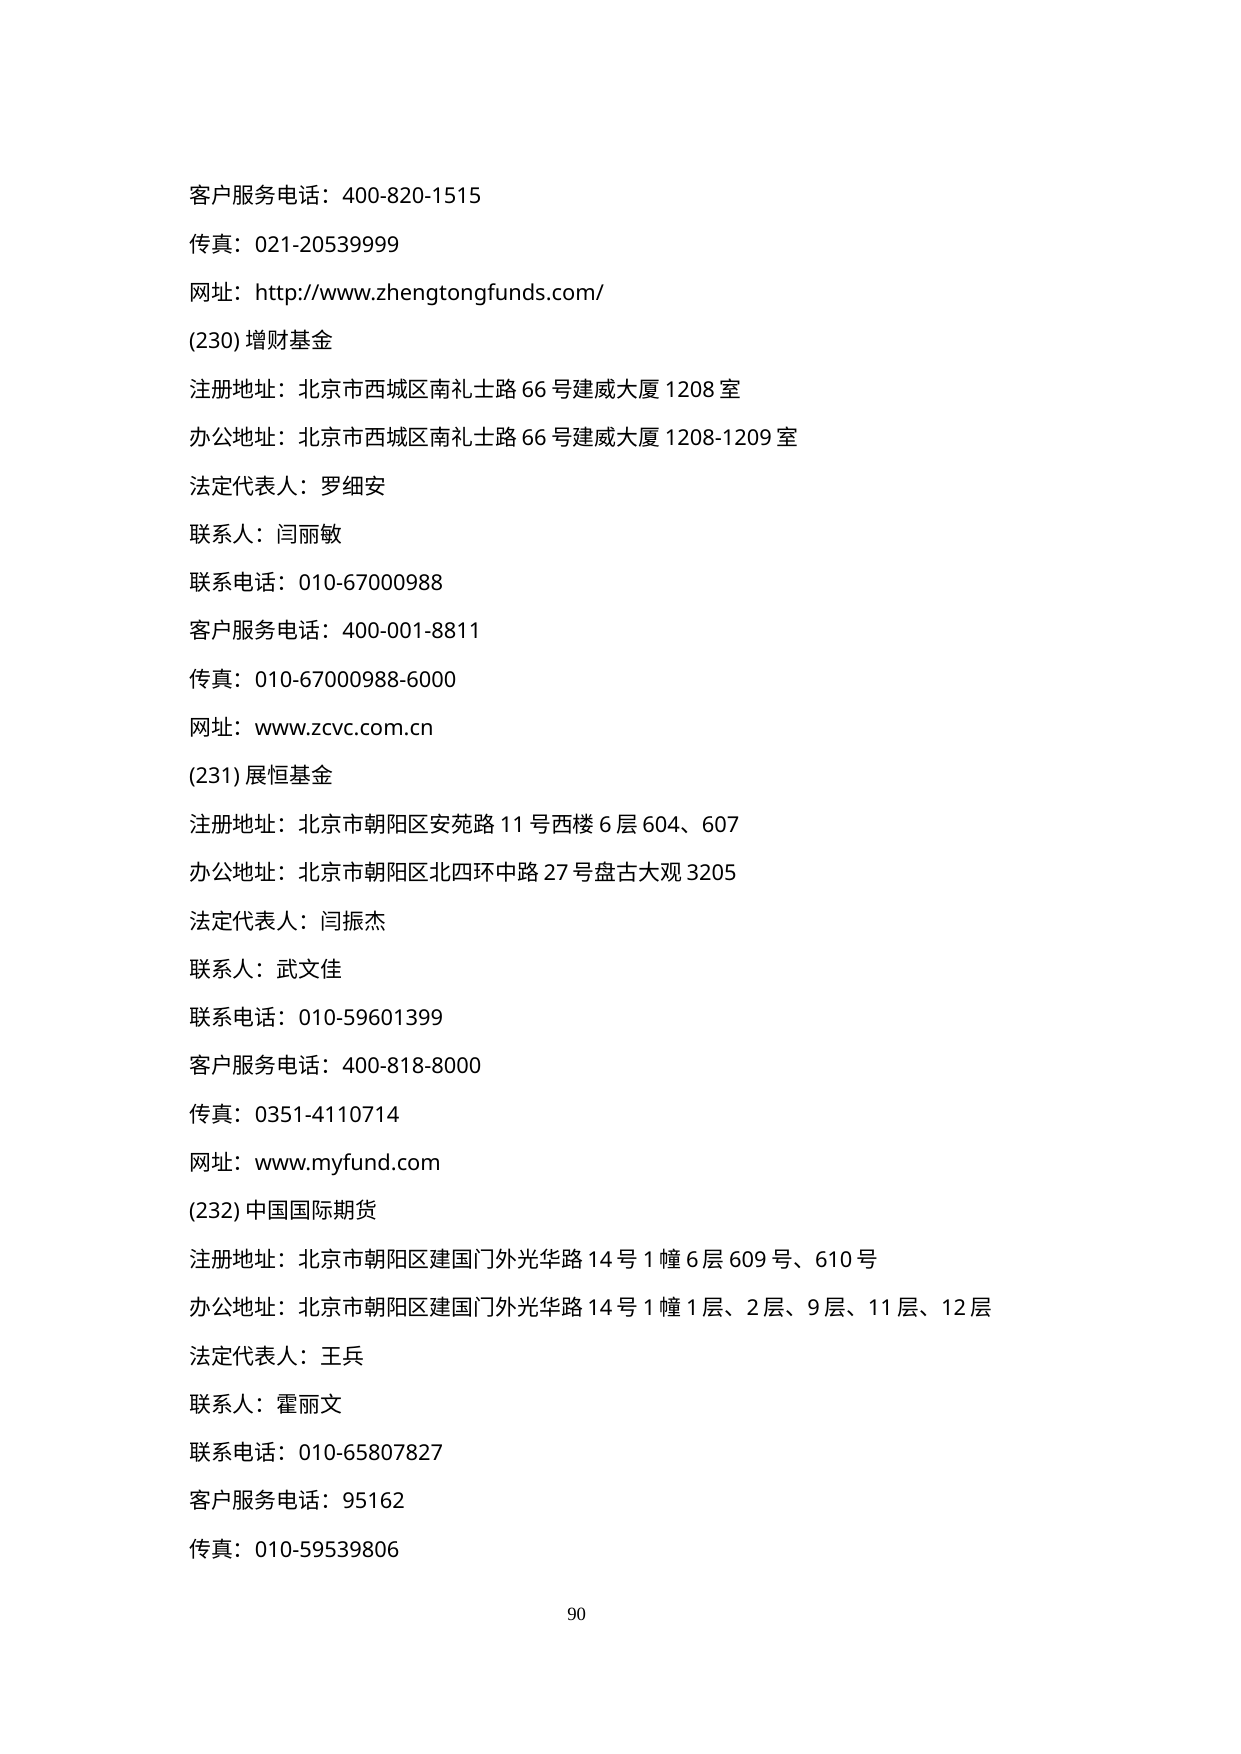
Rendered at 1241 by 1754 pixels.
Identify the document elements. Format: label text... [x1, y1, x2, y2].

text 注册地址：北京市朝阳区建国门外光华路14号1幢6层609号、610号 [145, 1242, 1051, 1274]
text 联系电话：010-65807827 [145, 1435, 1051, 1467]
text 传真：010-67000988-6000 [145, 662, 1051, 694]
text (231) 展恒基金 [145, 758, 1051, 791]
text 传真：0351-4110714 [145, 1097, 1051, 1129]
text 法定代表人：王兵 [145, 1338, 1051, 1371]
text 法定代表人：闫振杰 [145, 903, 1051, 936]
text 办公地址：北京市朝阳区建国门外光华路14号1幢1层、2层、9层、11层、12层 [145, 1290, 1051, 1322]
text 网址：www.myfund.com [145, 1145, 1051, 1177]
text 办公地址：北京市朝阳区北四环中路27号盘古大观3205 [145, 855, 1051, 887]
text 网址：www.zcvc.com.cn [145, 710, 1051, 742]
text 客户服务电话：400-818-8000 [145, 1048, 1051, 1081]
text 客户服务电话：400-001-8811 [145, 613, 1051, 646]
text 传真：010-59539806 [145, 1532, 1051, 1564]
text (232) 中国国际期货 [145, 1193, 1051, 1226]
text 联系人：武文佳 [145, 952, 1051, 984]
text 联系电话：010-59601399 [145, 1000, 1051, 1032]
text 注册地址：北京市西城区南礼士路66号建威大厦1208室 [145, 372, 1051, 404]
text 联系人：霍丽文 [145, 1387, 1051, 1419]
text (230) 增财基金 [145, 323, 1051, 356]
text 注册地址：北京市朝阳区安苑路11号西楼6层604、607 [145, 807, 1051, 839]
text 联系人：闫丽敏 [145, 517, 1051, 549]
text 法定代表人：罗细安 [145, 468, 1051, 501]
text 办公地址：北京市西城区南礼士路66号建威大厦1208-1209室 [145, 420, 1051, 452]
text 客户服务电话：400-820-1515 [145, 178, 1051, 211]
text 联系电话：010-67000988 [145, 565, 1051, 597]
text 传真：021-20539999 [145, 227, 1051, 259]
text 网址：http://www.zhengtongfunds.com/ [145, 275, 1051, 307]
text 客户服务电话：95162 [145, 1483, 1051, 1516]
